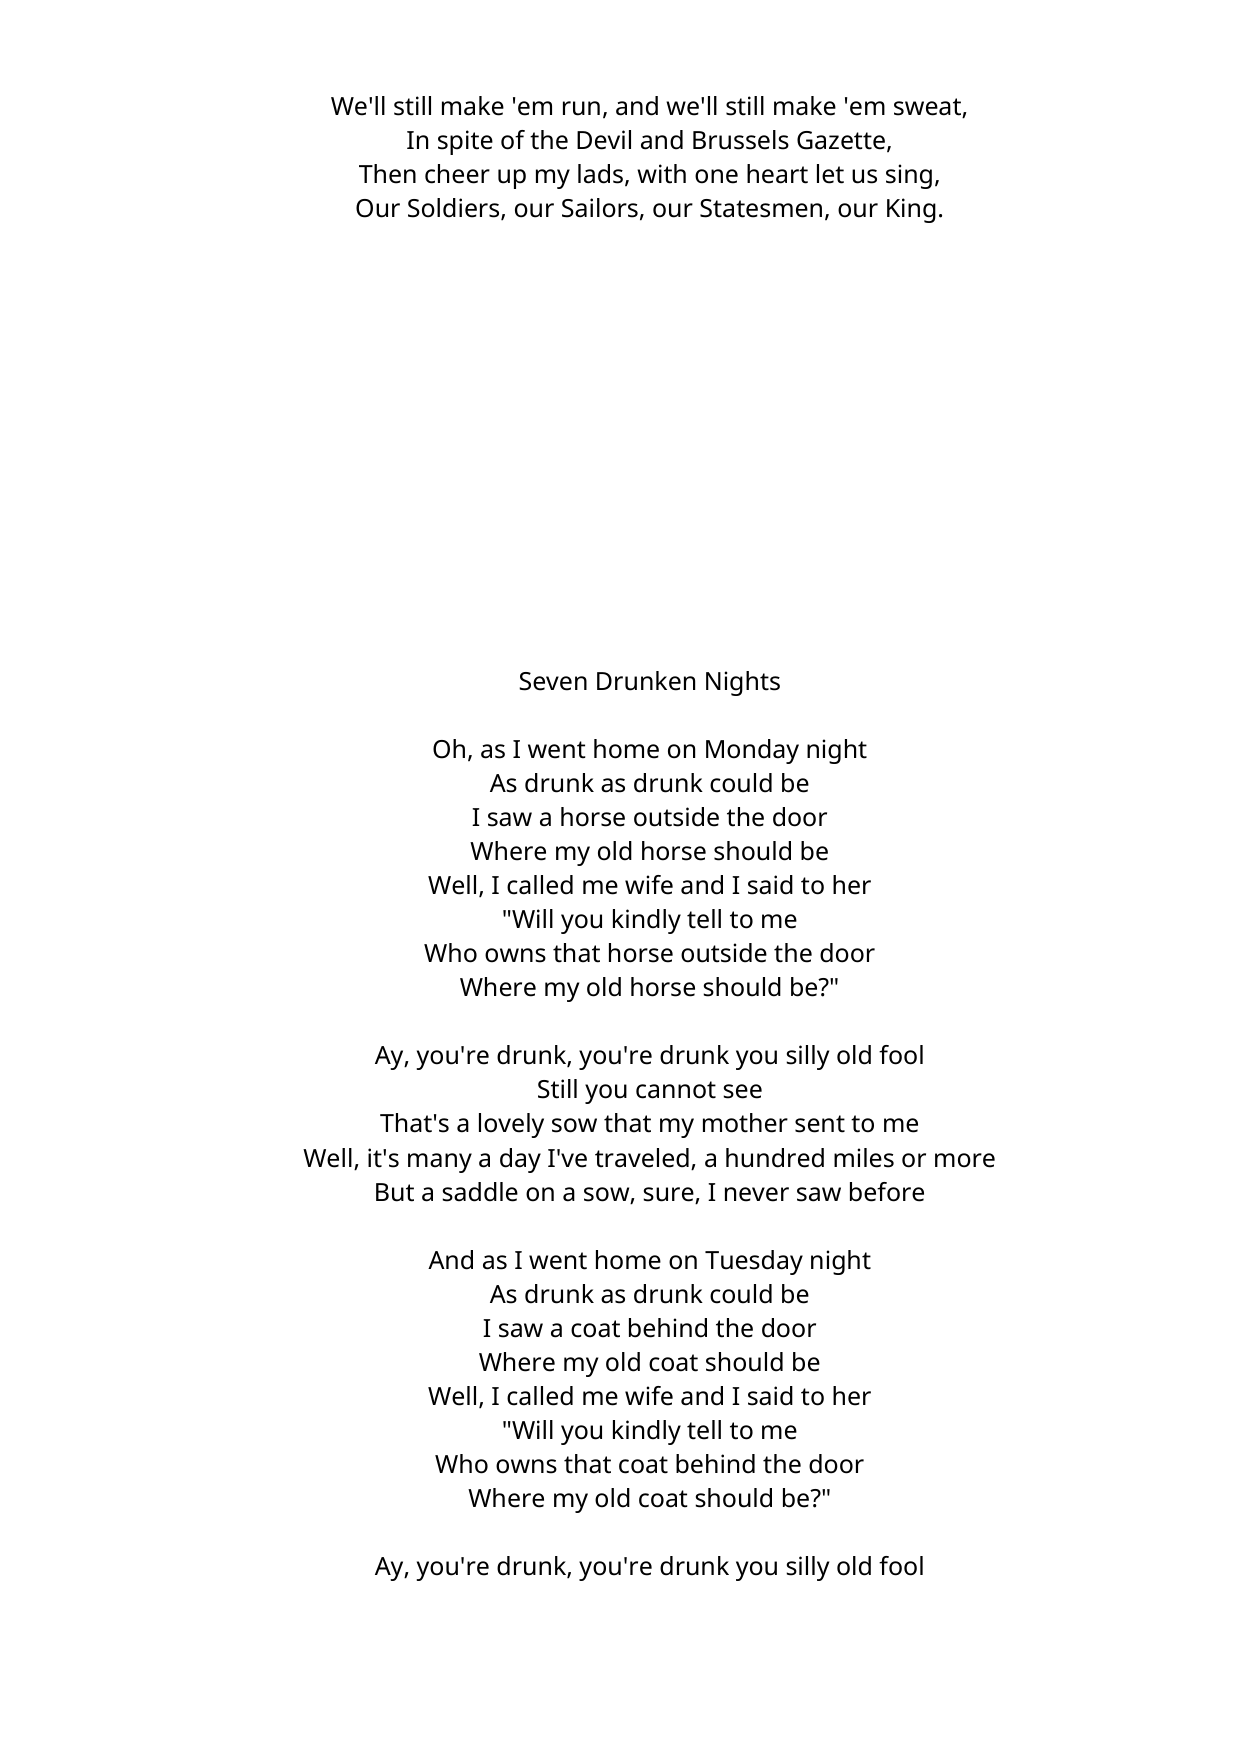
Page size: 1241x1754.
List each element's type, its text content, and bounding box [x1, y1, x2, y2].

text Where my old coat should be [209, 1344, 1090, 1379]
text Ay, you're drunk, you're drunk you silly old fool [209, 1038, 1090, 1072]
text That's a lovely sow that my mother sent to me [209, 1106, 1090, 1140]
text As drunk as drunk could be [209, 1276, 1090, 1311]
text Well, I called me wife and I said to her [209, 1379, 1090, 1413]
text Well, it's many a day I've traveled, a hundred miles or more [209, 1140, 1090, 1174]
text "Will you kindly tell to me [209, 1413, 1090, 1447]
text Where my old horse should be?" [209, 970, 1090, 1004]
text I saw a horse outside the door [209, 799, 1090, 834]
text Ay, you're drunk, you're drunk you silly old fool [209, 1549, 1090, 1583]
text Who owns that horse outside the door [209, 936, 1090, 970]
text Still you cannot see [209, 1072, 1090, 1106]
text "Will you kindly tell to me [209, 902, 1090, 936]
text As drunk as drunk could be [209, 766, 1090, 799]
text Then cheer up my lads, with one heart let us sing, [209, 157, 1090, 191]
text But a saddle on a sow, sure, I never saw before [209, 1174, 1090, 1208]
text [209, 191, 1090, 225]
text Well, I called me wife and I said to her [209, 868, 1090, 902]
text Seven Drunken Nights [209, 663, 1090, 697]
text And as I went home on Tuesday night [209, 1242, 1090, 1276]
text Who owns that coat behind the door [209, 1447, 1090, 1481]
text Where my old horse should be [209, 834, 1090, 868]
text Where my old coat should be?" [209, 1481, 1090, 1515]
text Oh, as I went home on Monday night [209, 731, 1090, 766]
text In spite of the Devil and Brussels Gazette, [209, 123, 1090, 157]
text I saw a coat behind the door [209, 1311, 1090, 1344]
text We'll still make 'em run, and we'll still make 'em sweat, [209, 89, 1090, 123]
